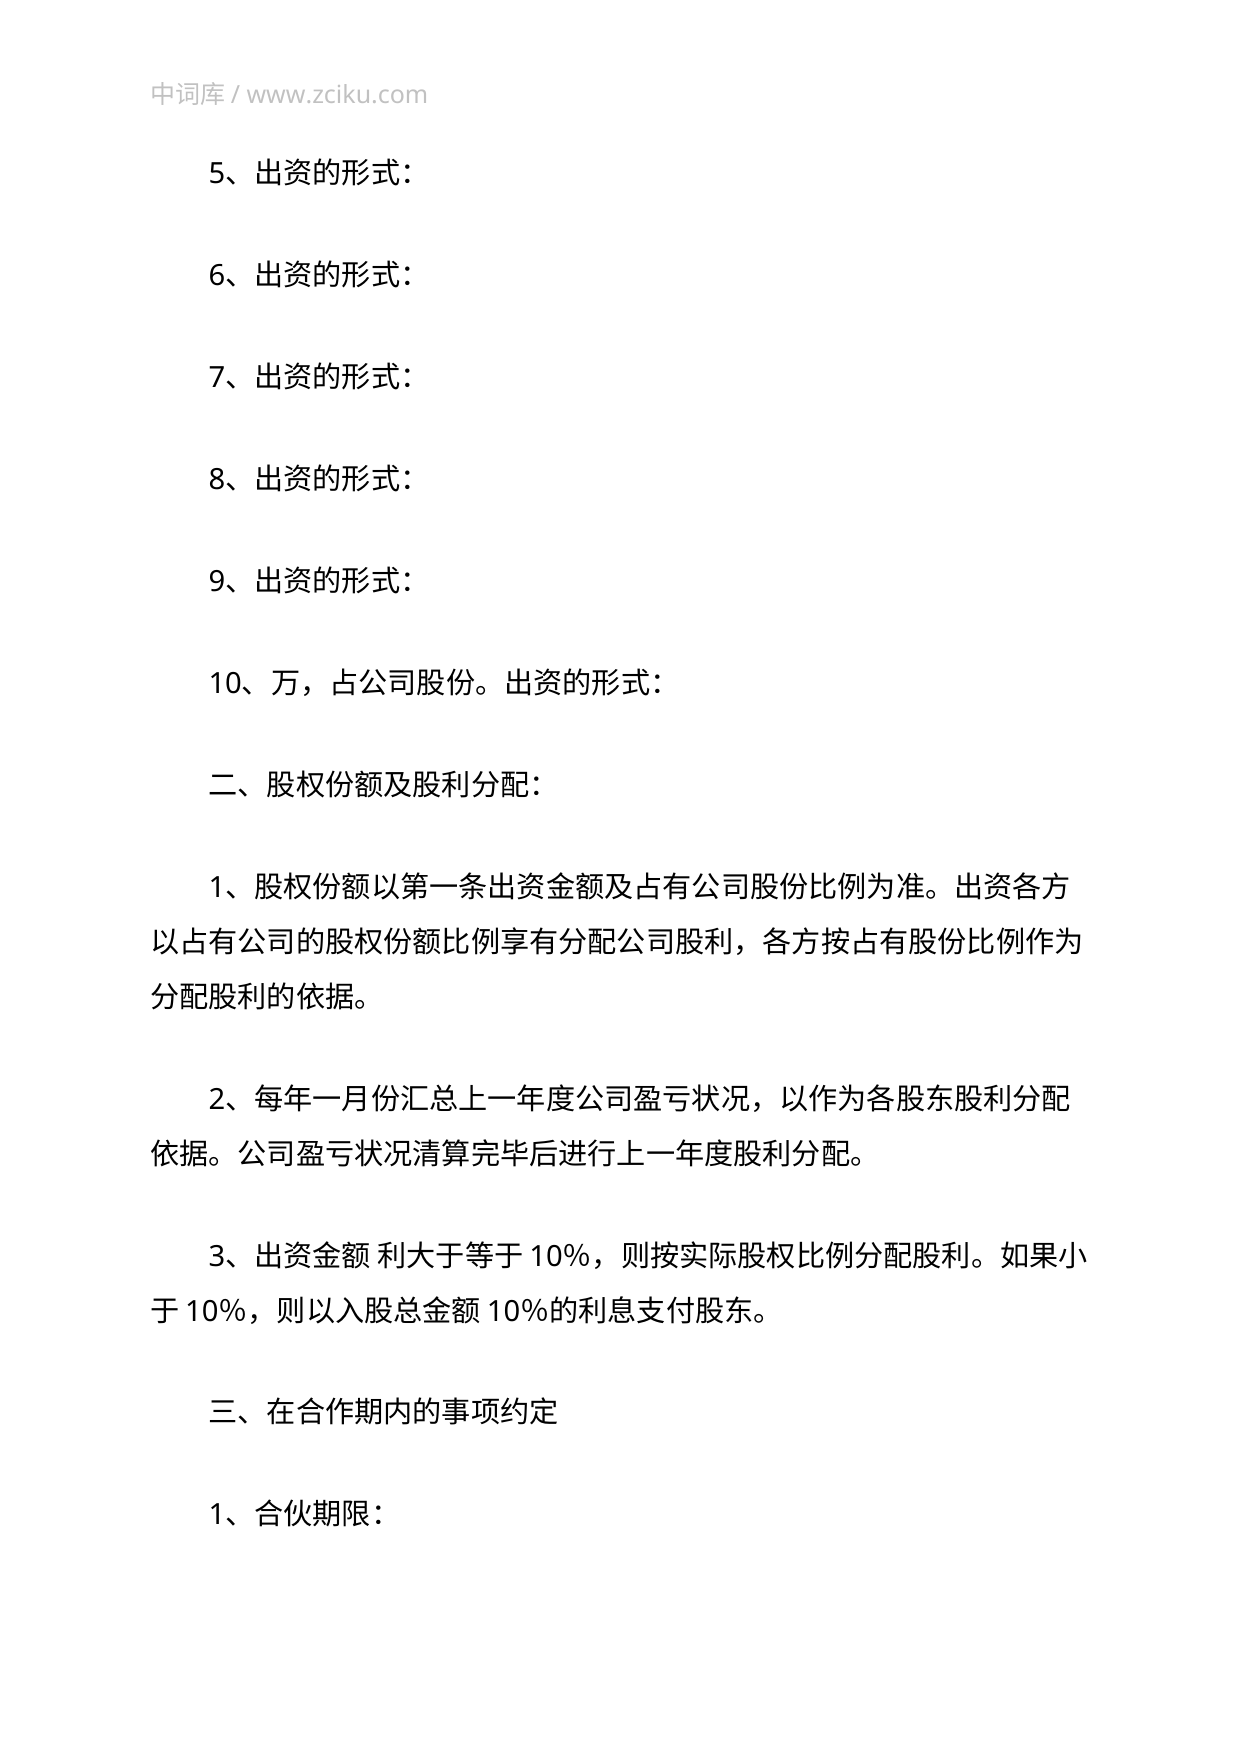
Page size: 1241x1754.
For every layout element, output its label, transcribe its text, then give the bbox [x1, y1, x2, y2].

text 7、出资的形式： [150, 354, 1090, 396]
text 5、出资的形式： [150, 150, 1090, 192]
text 1、股权份额以第一条出资金额及占有公司股份比例为准。出资各方以占有公司的股权份额比例享有分配公司股利，各方按占有股份比例作为分配股利的依据。 [150, 864, 1090, 1016]
text 三、在合作期内的事项约定 [150, 1389, 1090, 1431]
text 8、出资的形式： [150, 456, 1090, 498]
text 6、出资的形式： [150, 252, 1090, 294]
text 1、合伙期限： [150, 1491, 1090, 1533]
text 9、出资的形式： [150, 558, 1090, 600]
text 2、每年一月份汇总上一年度公司盈亏状况，以作为各股东股利分配依据。公司盈亏状况清算完毕后进行上一年度股利分配。 [150, 1075, 1090, 1173]
text 10、万，占公司股份。出资的形式： [150, 660, 1090, 702]
text 3、出资金额 利大于等于10％，则按实际股权比例分配股利。如果小于10％，则以入股总金额10％的利息支付股东。 [150, 1232, 1090, 1329]
text 二、股权份额及股利分配： [150, 762, 1090, 804]
